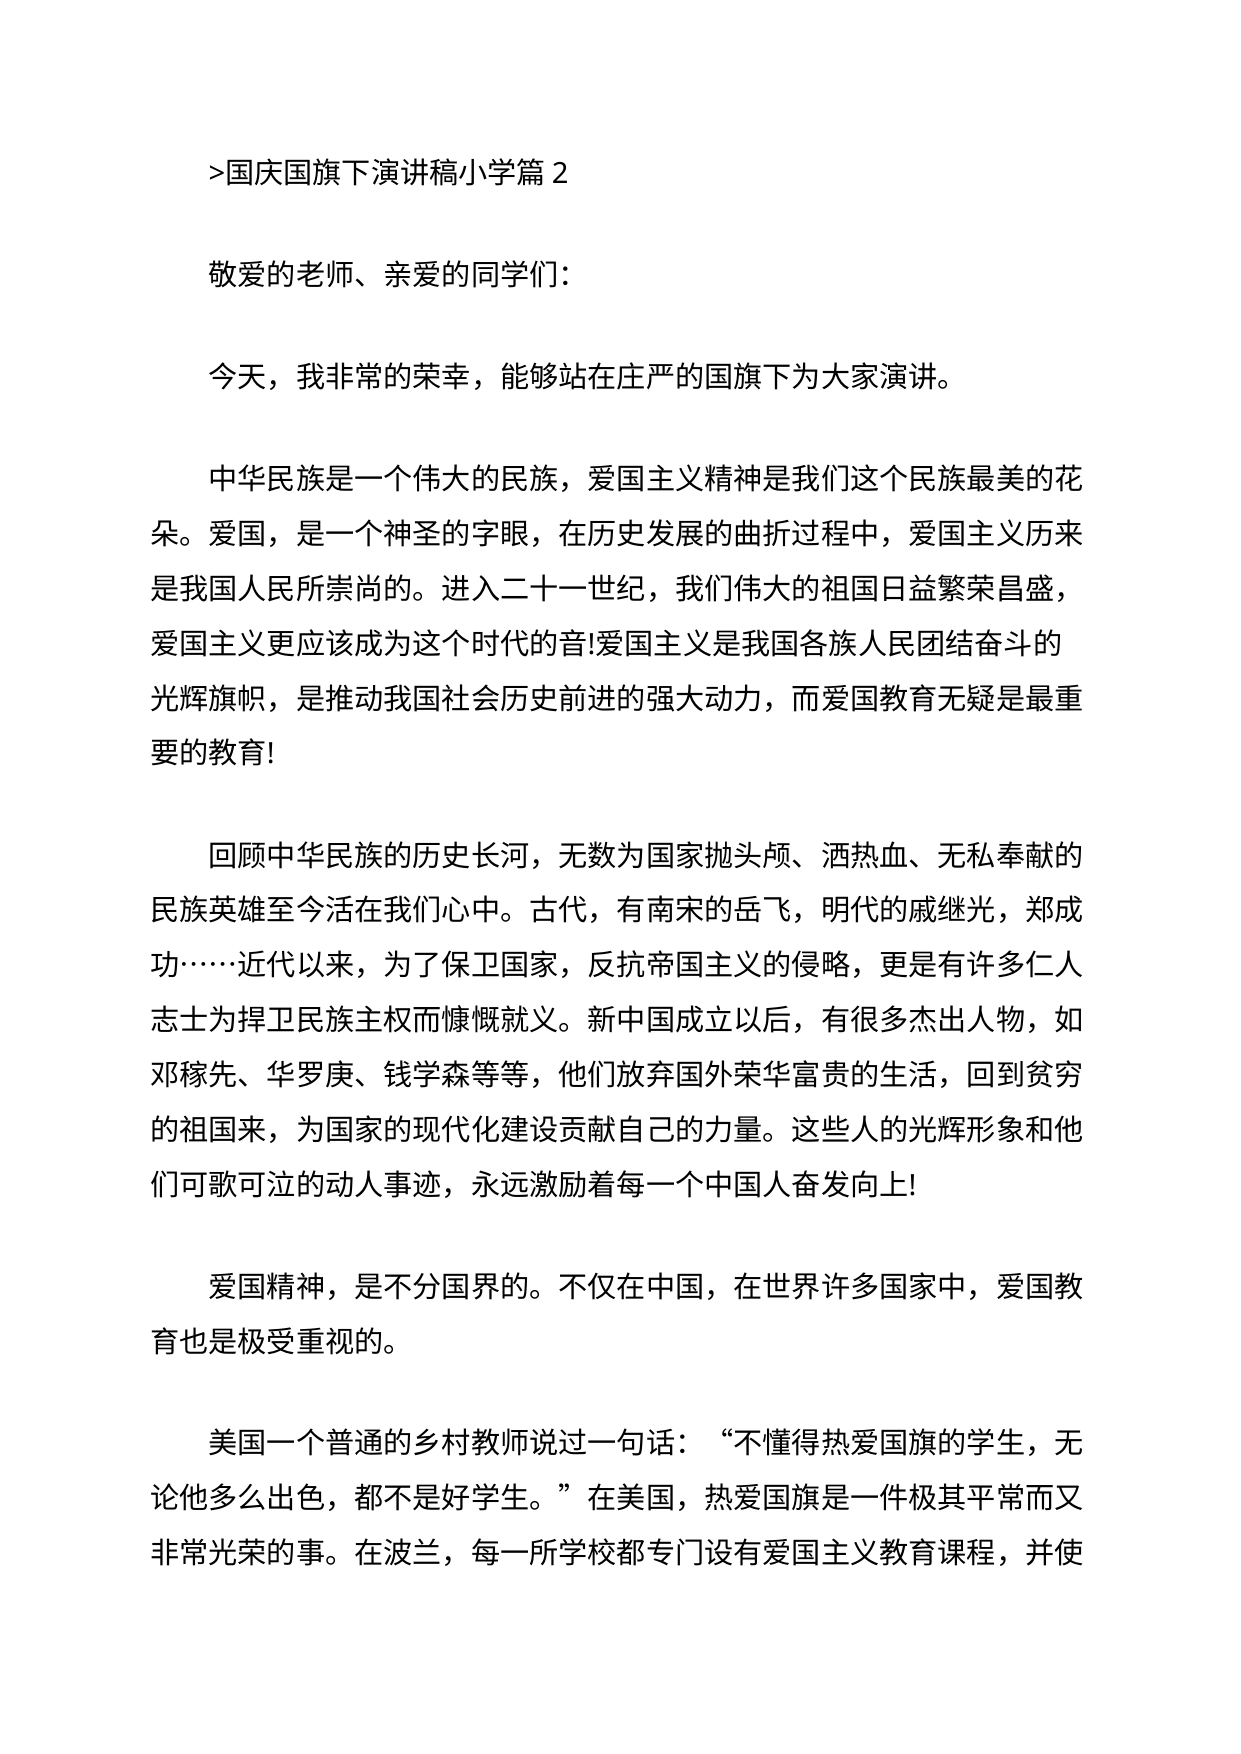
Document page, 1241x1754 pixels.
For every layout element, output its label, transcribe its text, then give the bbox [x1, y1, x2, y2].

text 中华民族是一个伟大的民族，爱国主义精神是我们这个民族最美的花朵。爱国，是一个神圣的字眼，在历史发展的曲折过程中，爱国主义历来是我国人民所崇尚的。进入二十一世纪，我们伟大的祖国日益繁荣昌盛，爱国主义更应该成为这个时代的音!爱国主义是我国各族人民团结奋斗的光辉旗帜，是推动我国社会历史前进的强大动力，而爱国教育无疑是最重要的教育! [150, 456, 1090, 772]
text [150, 1420, 1090, 1572]
text 回顾中华民族的历史长河，无数为国家抛头颅、洒热血、无私奉献的民族英雄至今活在我们心中。古代，有南宋的岳飞，明代的戚继光，郑成功……近代以来，为了保卫国家，反抗帝国主义的侵略，更是有许多仁人志士为捍卫民族主权而慷慨就义。新中国成立以后，有很多杰出人物，如邓稼先、华罗庚、钱学森等等，他们放弃国外荣华富贵的生活，回到贫穷的祖国来，为国家的现代化建设贡献自己的力量。这些人的光辉形象和他们可歌可泣的动人事迹，永远激励着每一个中国人奋发向上! [150, 832, 1090, 1204]
text 敬爱的老师、亲爱的同学们： [150, 252, 1090, 294]
text >国庆国旗下演讲稿小学篇2 [150, 150, 1090, 192]
text 爱国精神，是不分国界的。不仅在中国，在世界许多国家中，爱国教育也是极受重视的。 [150, 1263, 1090, 1361]
text 今天，我非常的荣幸，能够站在庄严的国旗下为大家演讲。 [150, 354, 1090, 396]
